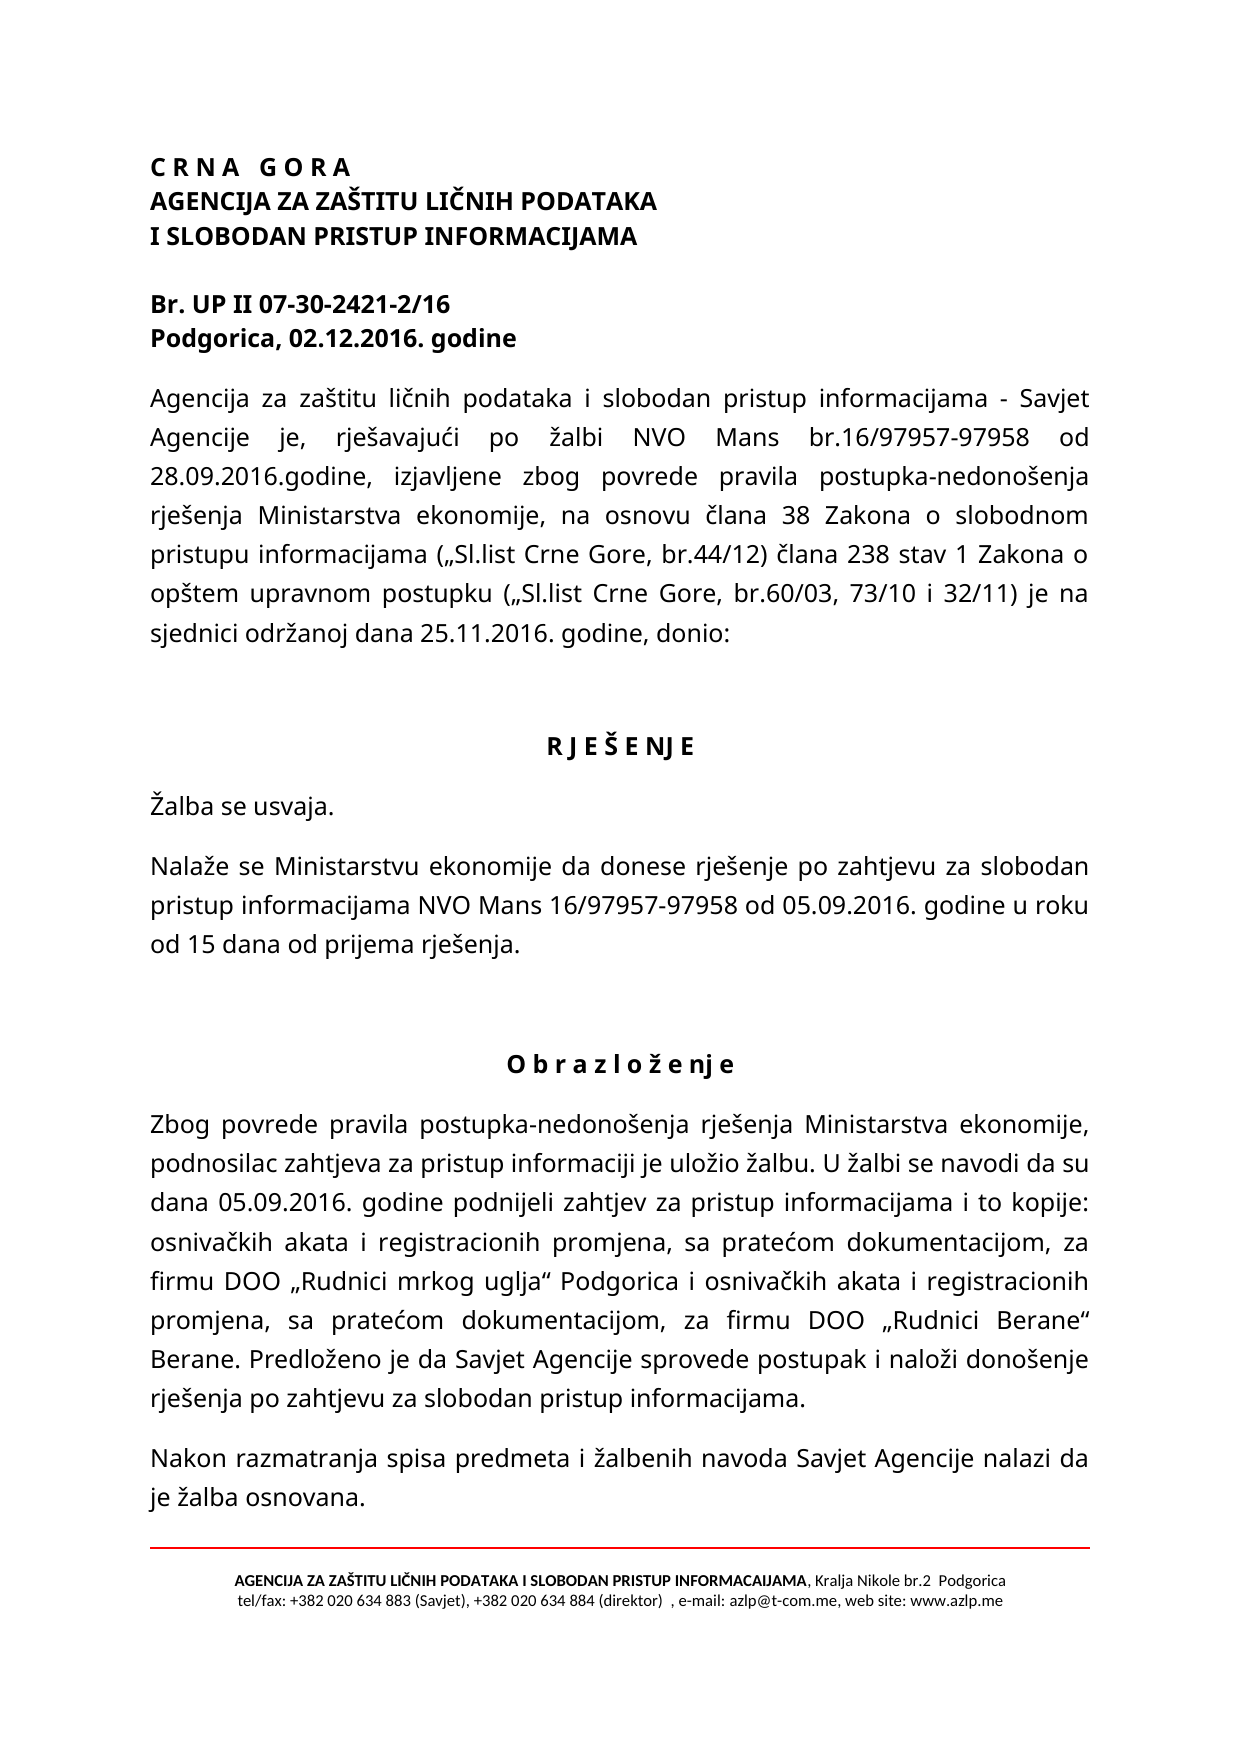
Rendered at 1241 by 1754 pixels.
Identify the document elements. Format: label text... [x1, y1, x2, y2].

text O b r a z l o ž e nj e [150, 1047, 1090, 1081]
text AGENCIJA ZA ZAŠTITU LIČNIH PODATAKA [150, 184, 1090, 218]
text Nakon razmatranja spisa predmeta i žalbenih navoda Savjet Agencije nalazi da je žalba osnovana. [150, 1441, 1090, 1514]
text Nalaže se Ministarstvu ekonomije da donese rješenje po zahtjevu za slobodan pristup informacijama NVO Mans 16/97957-97958 od 05.09.2016. godine u roku od 15 dana od prijema rješenja. [150, 848, 1090, 961]
text I SLOBODAN PRISTUP INFORMACIJAMA [150, 218, 1090, 252]
text Žalba se usvaja. [150, 788, 1090, 822]
text Agencija za zaštitu ličnih podataka i slobodan pristup informacijama - Savjet Agencije je, rješavajući po žalbi NVO Mans br.16/97957-97958 od 28.09.2016.godine, izjavljene zbog povrede pravila postupka-nedonošenja rješenja Ministarstva ekonomije, na osnovu člana 38 Zakona o slobodnom pristupu informacijama („Sl.list Crne Gore, br.44/12) člana 238 stav 1 Zakona o opštem upravnom postupku („Sl.list Crne Gore, br.60/03, 73/10 i 32/11) je na sjednici održanoj dana 25.11.2016. godine, donio: [150, 380, 1090, 649]
text Br. UP II 07-30-2421-2/16 [150, 286, 1090, 320]
text R J E Š E NJ E [150, 728, 1090, 762]
text Zbog povrede pravila postupka-nedonošenja rješenja Ministarstva ekonomije, podnosilac zahtjeva za pristup informaciji je uložio žalbu. U žalbi se navodi da su dana 05.09.2016. godine podnijeli zahtjev za pristup informacijama i to kopije: osnivačkih akata i registracionih promjena, sa pratećom dokumentacijom, za firmu DOO „Rudnici mrkog uglja“ Podgorica i osnivačkih akata i registracionih promjena, sa pratećom dokumentacijom, za firmu DOO „Rudnici Berane“ Berane. Predloženo je da Savjet Agencije sprovede postupak i naloži donošenje rješenja po zahtjevu za slobodan pristup informacijama. [150, 1107, 1090, 1415]
text Podgorica, 02.12.2016. godine [150, 320, 1090, 354]
text C R N A G O R A [150, 150, 1090, 184]
